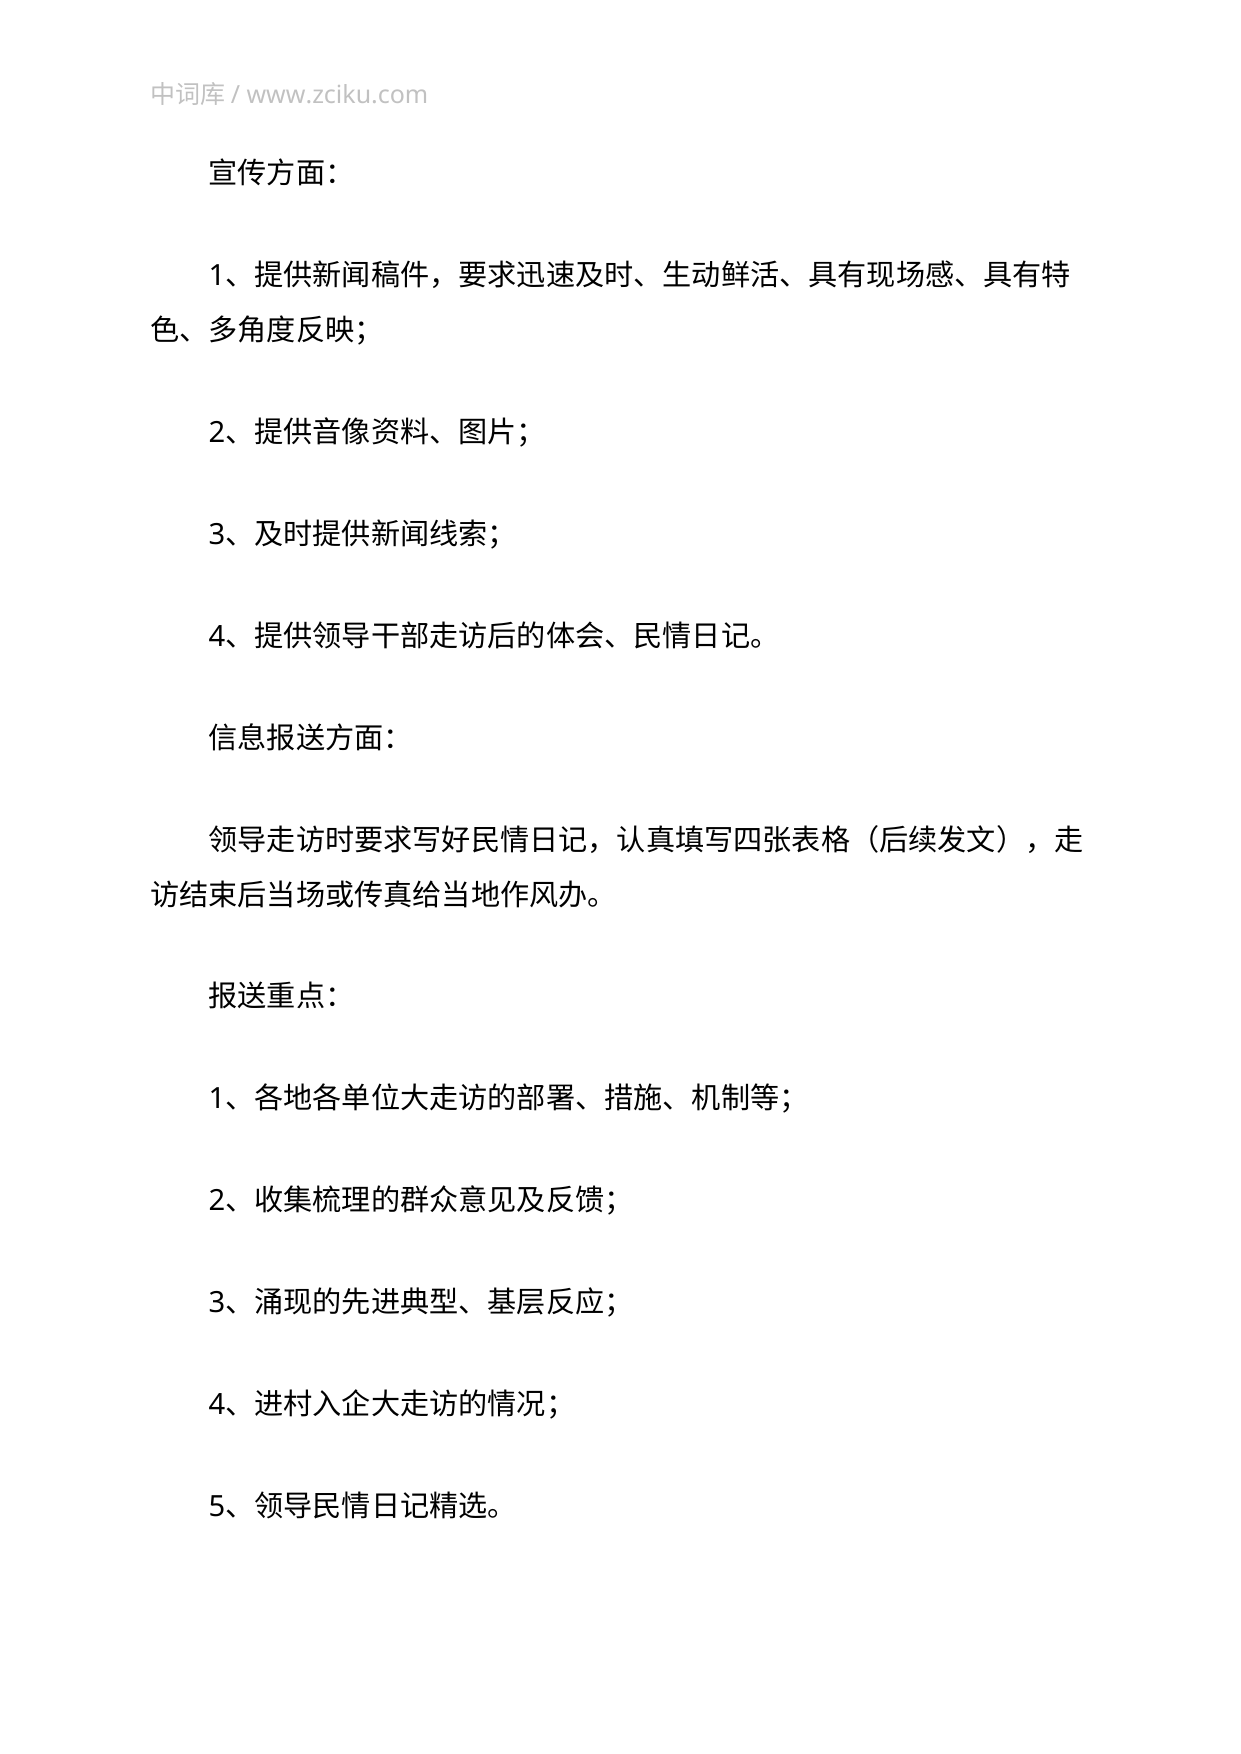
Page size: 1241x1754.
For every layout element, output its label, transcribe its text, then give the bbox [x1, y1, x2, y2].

text 1、提供新闻稿件，要求迅速及时、生动鲜活、具有现场感、具有特色、多角度反映； [150, 252, 1090, 349]
text 2、提供音像资料、图片； [150, 408, 1090, 451]
text 宣传方面： [150, 150, 1090, 192]
text 报送重点： [150, 973, 1090, 1015]
text 3、及时提供新闻线索； [150, 511, 1090, 553]
text 3、涌现的先进典型、基层反应； [150, 1279, 1090, 1321]
text 4、进村入企大走访的情况； [150, 1381, 1090, 1423]
text 5、领导民情日记精选。 [150, 1483, 1090, 1525]
text 领导走访时要求写好民情日记，认真填写四张表格（后续发文），走访结束后当场或传真给当地作风办。 [150, 816, 1090, 913]
text 2、收集梳理的群众意见及反馈； [150, 1177, 1090, 1219]
text 1、各地各单位大走访的部署、措施、机制等； [150, 1075, 1090, 1117]
text 信息报送方面： [150, 714, 1090, 757]
text 4、提供领导干部走访后的体会、民情日记。 [150, 612, 1090, 655]
